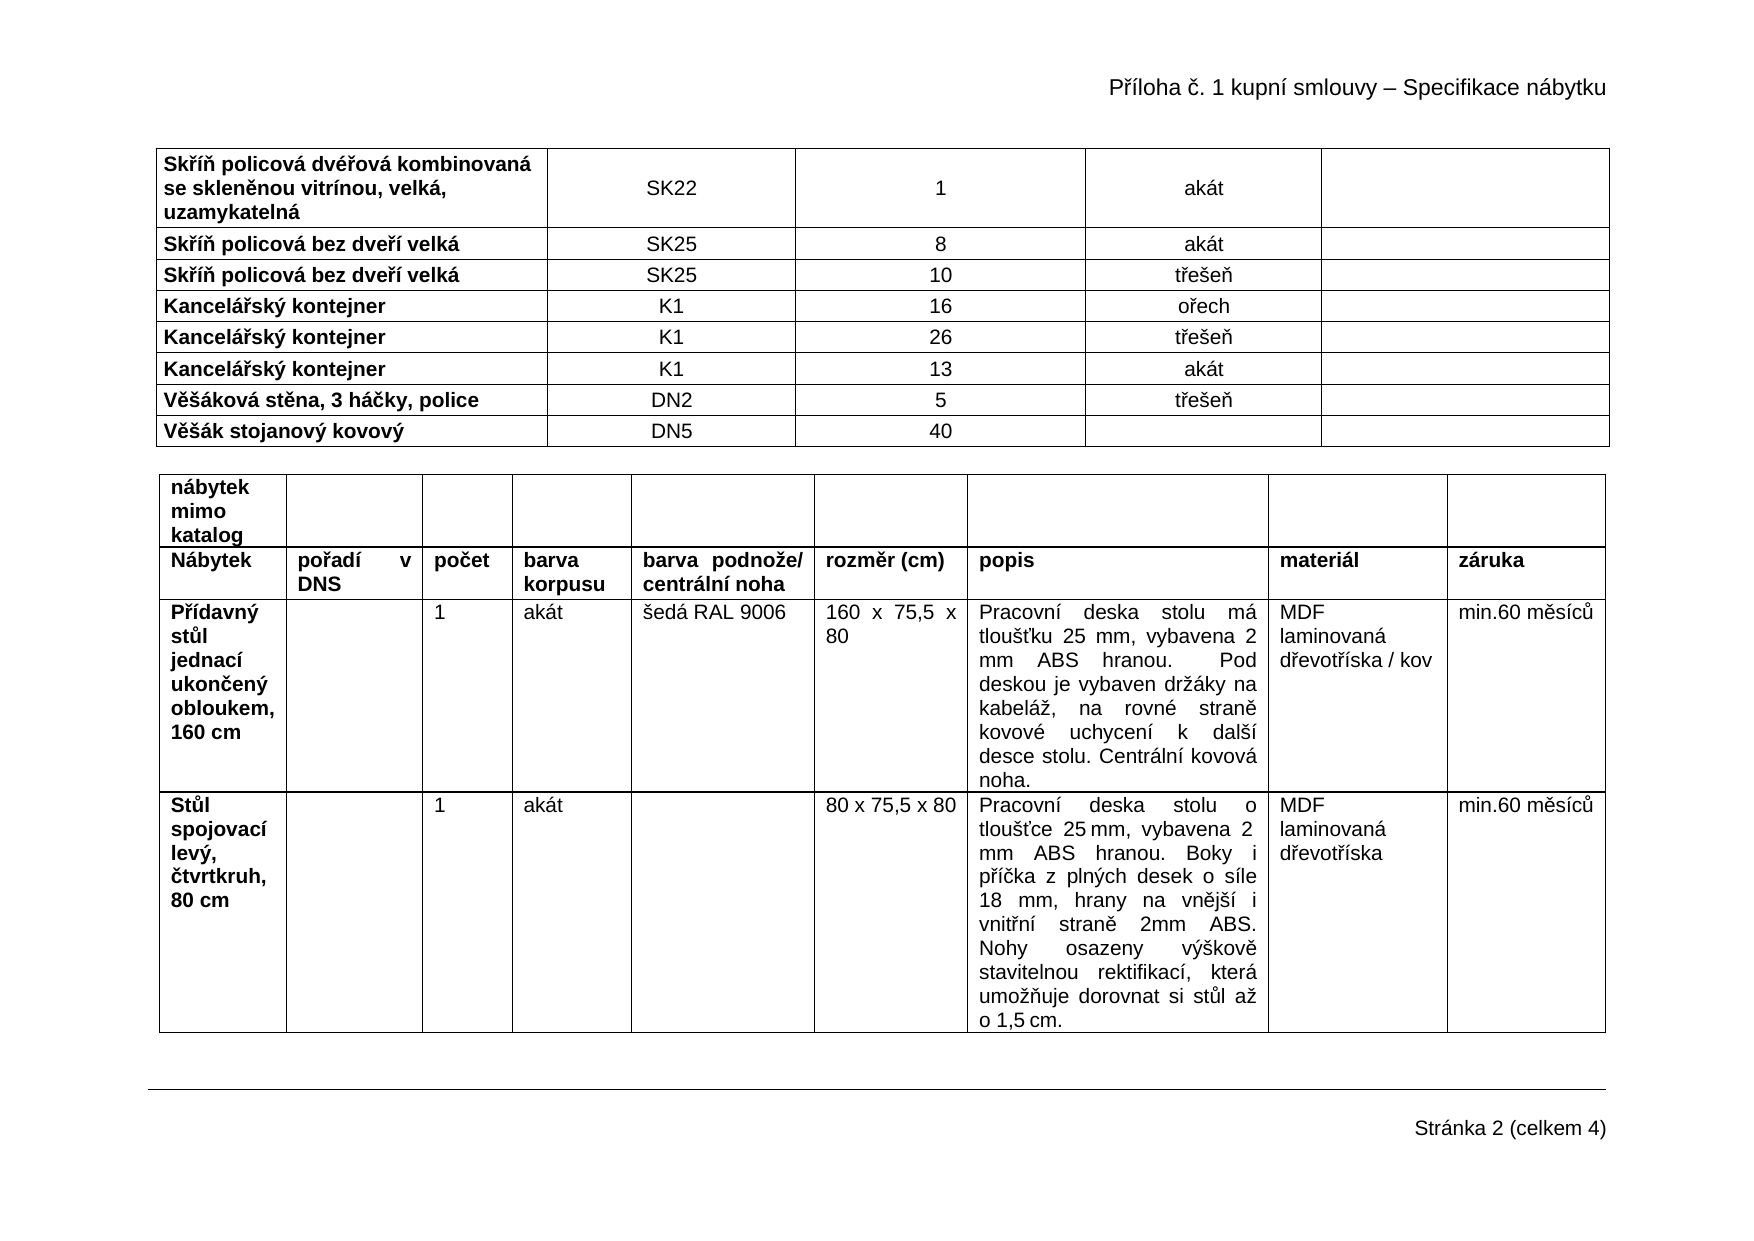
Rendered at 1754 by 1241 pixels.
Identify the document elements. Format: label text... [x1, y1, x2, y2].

table_cell třešeň [1086, 385, 1321, 415]
table_cell Nábytek [160, 548, 286, 599]
table_cell [1322, 149, 1609, 227]
table_header [513, 475, 631, 546]
table_cell Věšáková stěna, 3 háčky, police [157, 385, 547, 415]
table_cell Skříň policová dvéřová kombinovaná se skleněnou vitrínou, velká, uzamykatelná [157, 149, 547, 227]
table_cell Kancelářský kontejner [157, 353, 547, 383]
table_cell pořadí v DNS [287, 548, 422, 599]
table_cell rozměr (cm) [815, 548, 967, 599]
table_cell akát [1086, 228, 1321, 258]
table_cell 1 [423, 600, 512, 791]
table_header [632, 475, 814, 546]
table_cell [1086, 416, 1321, 446]
table_cell [1322, 322, 1609, 352]
table_cell 10 [796, 260, 1085, 290]
table_cell MDF laminovaná dřevotříska / kov [1269, 600, 1447, 791]
table_cell [1322, 385, 1609, 415]
table_cell min.60 měsíců [1448, 793, 1605, 1032]
table_cell 160 x 75,5 x 80 [815, 600, 967, 791]
table_cell DN5 [548, 416, 795, 446]
table_cell záruka [1448, 548, 1605, 599]
table_header [968, 475, 1268, 546]
table_cell 80 x 75,5 x 80 [815, 793, 967, 1032]
table_cell Věšák stojanový kovový [157, 416, 547, 446]
table_cell DN2 [548, 385, 795, 415]
table_cell 26 [796, 322, 1085, 352]
table_cell akát [513, 600, 631, 791]
table_cell 1 [796, 149, 1085, 227]
table_cell [1322, 260, 1609, 290]
table_cell SK25 [548, 260, 795, 290]
table_cell 1 [423, 793, 512, 1032]
table_cell K1 [548, 322, 795, 352]
table_header [1269, 475, 1447, 546]
table_cell Přídavný stůl jednací ukončený obloukem, 160 cm [160, 600, 286, 791]
table_cell 5 [796, 385, 1085, 415]
table_cell Skříň policová bez dveří velká [157, 260, 547, 290]
table_cell Stůl spojovací levý, čtvrtkruh, 80 cm [160, 793, 286, 1032]
table_header nábytek mimo katalog [160, 475, 286, 546]
table_cell Kancelářský kontejner [157, 322, 547, 352]
table_cell [287, 793, 422, 1032]
table_cell [632, 793, 814, 1032]
table_cell K1 [548, 353, 795, 383]
table_cell [1322, 291, 1609, 321]
table_cell 16 [796, 291, 1085, 321]
table_cell 40 [796, 416, 1085, 446]
table_cell akát [1086, 149, 1321, 227]
table_cell ořech [1086, 291, 1321, 321]
table_cell barva podnože/ centrální noha [632, 548, 814, 599]
table_cell šedá RAL 9006 [632, 600, 814, 791]
table_cell Pracovní deska stolu má tloušťku 25 mm, vybavena 2 mm ABS hranou. Pod deskou je vybaven držáky na kabeláž, na rovné straně kovové uchycení k další desce stolu. Centrální kovová noha. [968, 600, 1268, 791]
table_cell min.60 měsíců [1448, 600, 1605, 791]
table_cell [1322, 353, 1609, 383]
table_cell [1322, 228, 1609, 258]
table_cell [1322, 416, 1609, 446]
table_cell [287, 600, 422, 791]
table_cell třešeň [1086, 322, 1321, 352]
table_cell třešeň [1086, 260, 1321, 290]
table_cell 13 [796, 353, 1085, 383]
table_cell K1 [548, 291, 795, 321]
table_cell SK25 [548, 228, 795, 258]
table_cell Pracovní deska stolu o tloušťce 25 mm, vybavena 2 mm ABS hranou. Boky i příčka z plných desek o síle 18 mm, hrany na vnější i vnitřní straně 2mm ABS. Nohy osazeny výškově stavitelnou rektifikací, která umožňuje dorovnat si stůl až o 1,5 cm. [968, 793, 1268, 1032]
table_cell akát [1086, 353, 1321, 383]
table_cell akát [513, 793, 631, 1032]
table_cell 8 [796, 228, 1085, 258]
table_header [287, 475, 422, 546]
table_cell SK22 [548, 149, 795, 227]
table_cell popis [968, 548, 1268, 599]
table_cell materiál [1269, 548, 1447, 599]
table_cell MDF laminovaná dřevotříska [1269, 793, 1447, 1032]
table_cell Kancelářský kontejner [157, 291, 547, 321]
table_cell Skříň policová bez dveří velká [157, 228, 547, 258]
table_header [1448, 475, 1605, 546]
table_header [423, 475, 512, 546]
table_header [815, 475, 967, 546]
table_cell barva korpusu [513, 548, 631, 599]
table_cell počet [423, 548, 512, 599]
